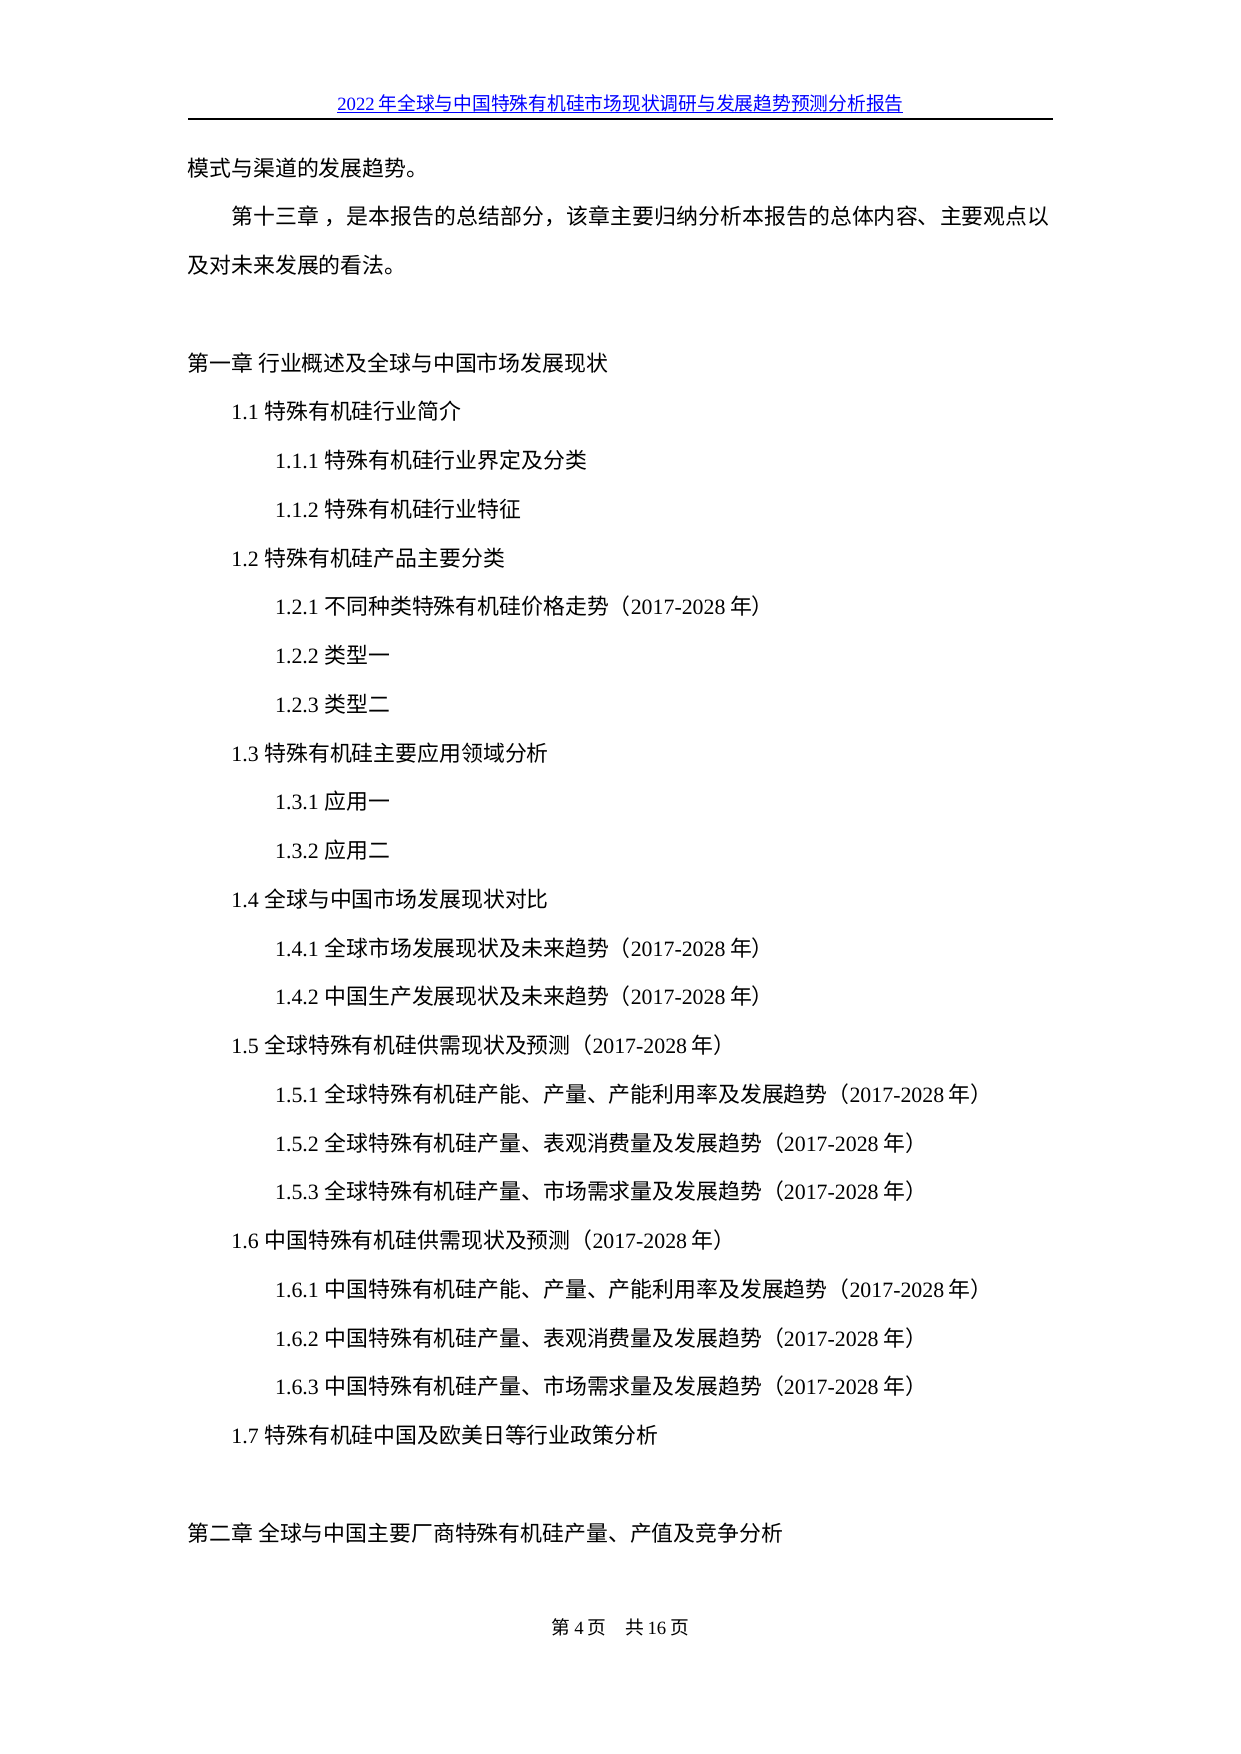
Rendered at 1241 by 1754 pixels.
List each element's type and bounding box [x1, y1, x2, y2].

text [187, 150, 1053, 1548]
